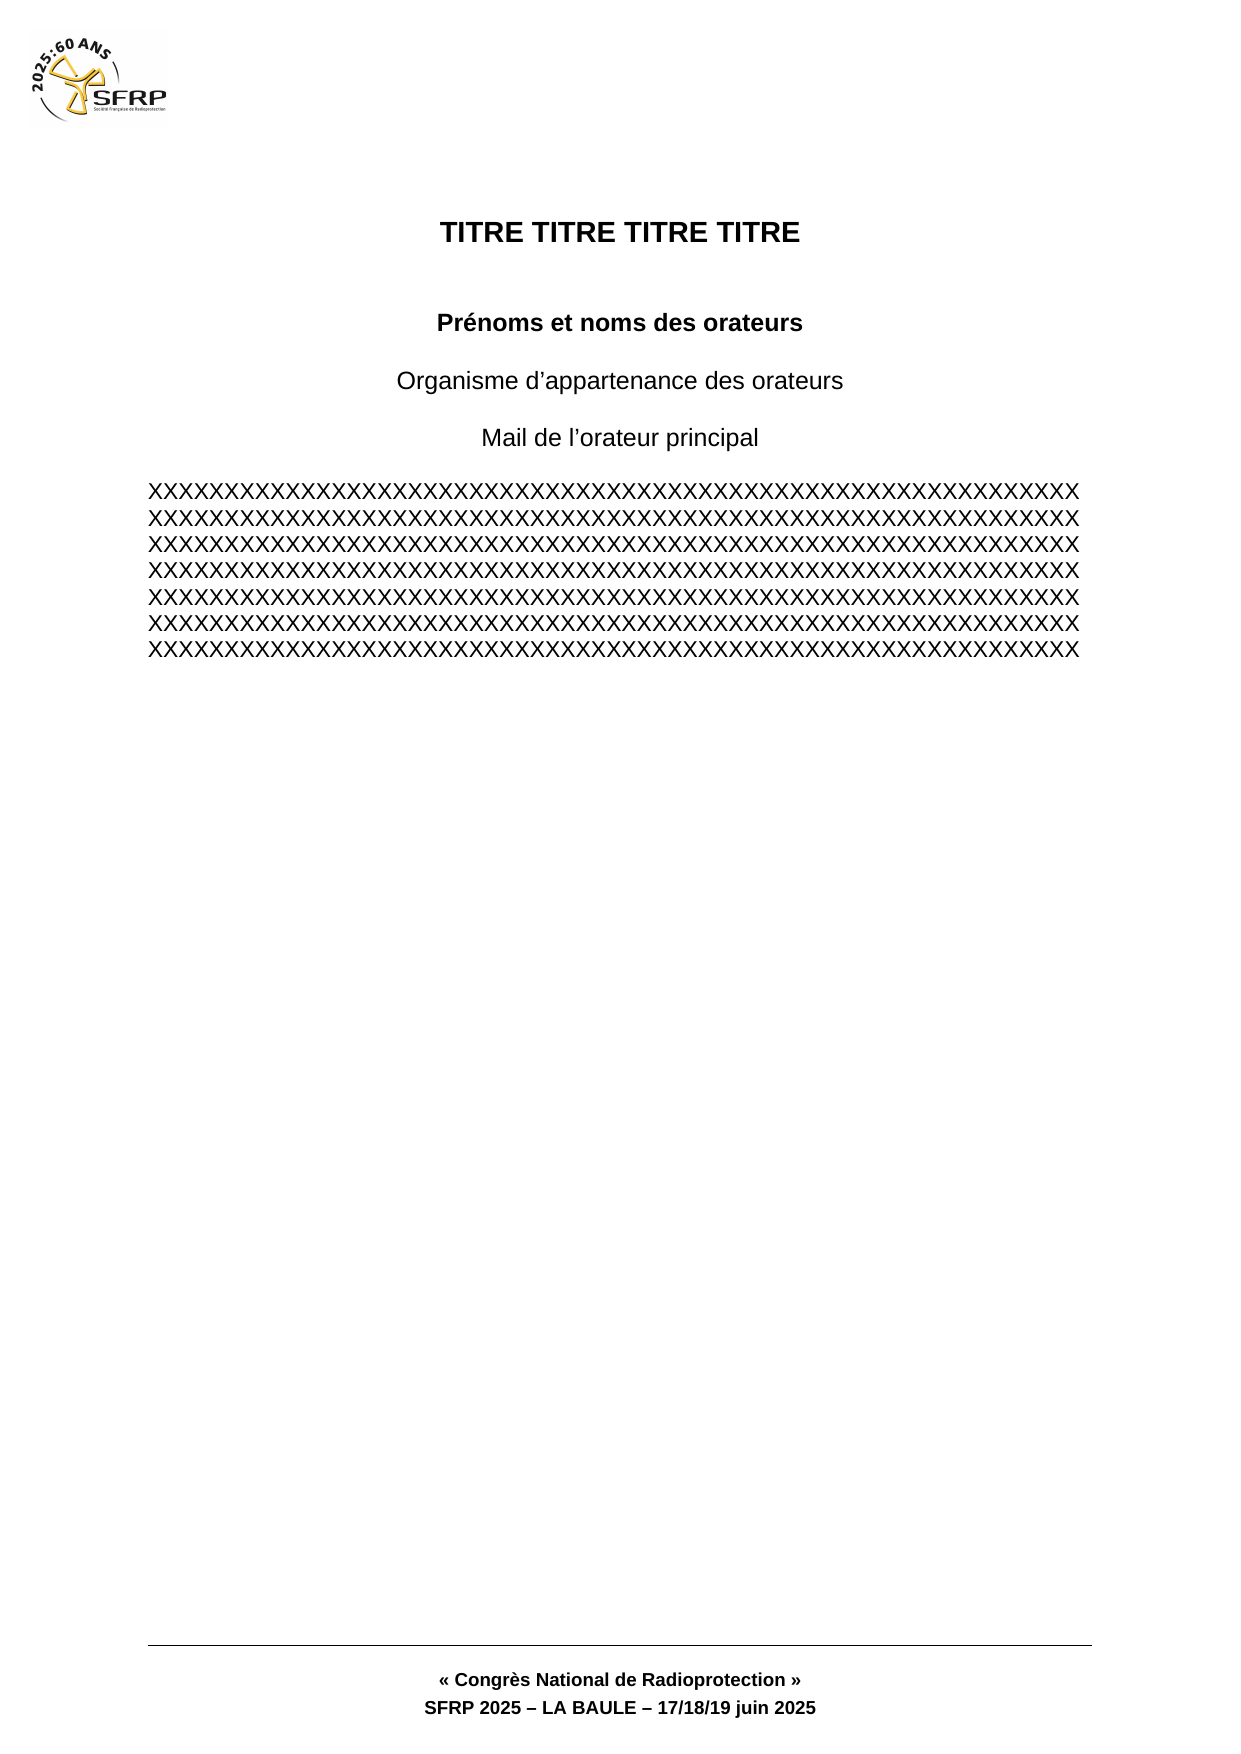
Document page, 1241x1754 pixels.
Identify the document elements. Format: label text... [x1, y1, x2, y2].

text Organisme d’appartenance des orateurs [148, 366, 1092, 394]
text TITRE TITRE TITRE TITRE [148, 215, 1092, 248]
text XXXXXXXXXXXXXXXXXXXXXXXXXXXXXXXXXXXXXXXXXXXXXXXXXXXXXXXXXXXXXXXXXXXXXXXXXXXXXXXXXXXXXXXXXXXXXXXXXXXXXXXXXXXXXXXXXXXXXXXXXXXXXXXXXXXXXXXXXXXXXXXXXXXXXXXXXXXXXXXXXXXXXXXXXXXXXXXXXXXXXXXXXXXXXXXXXXXXXXXXXXXXXXXXXXXXXXXXXXXXXXXXXXXXXXXXXXXXXXXXXXXXXXXXXXXXXXXXXXXXXXXXXXXXXXXXXXXXXXXXXXXXXXXXXXXXXXXXXXXXXXXXXXXXXXXXXXXXXXXXXXXXXXXXXXXXXXXXXXXXXXXXXXXXXXXXXXXXXXXXXXXXXXXXXXXXXXXXXXXXXXXXXXXXXXXXXXXXXXXXXXXXXXXXXXXXXXXXXXXXXXXXXXX [148, 478, 1092, 663]
text Prénoms et noms des orateurs [148, 308, 1092, 337]
picture [29, 29, 169, 128]
text Mail de l’orateur principal [148, 423, 1092, 452]
